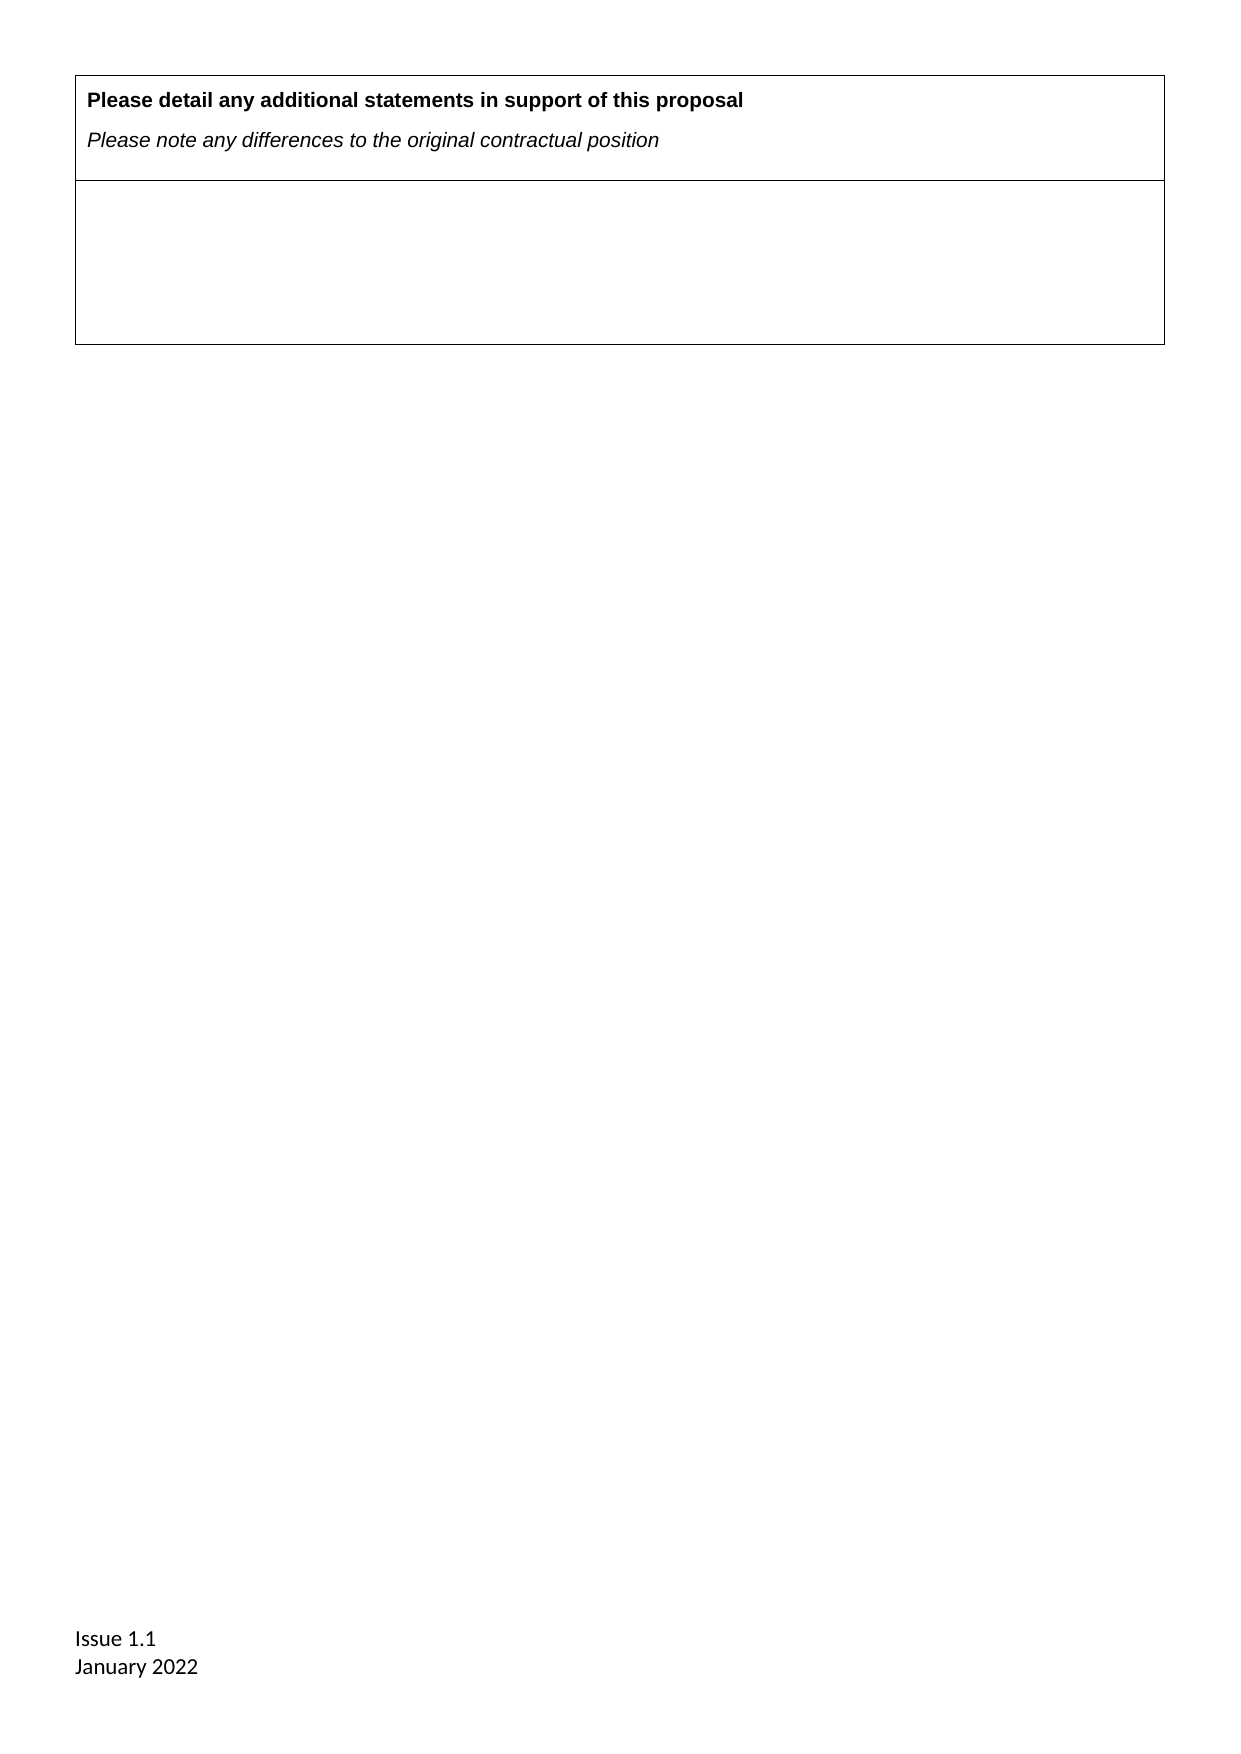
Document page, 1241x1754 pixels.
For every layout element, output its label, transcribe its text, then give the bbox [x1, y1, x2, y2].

table_cell [76, 181, 1164, 344]
table_cell Please detail any additional statements in support of this proposal Please note any differences to the original contractual position [76, 76, 1164, 180]
